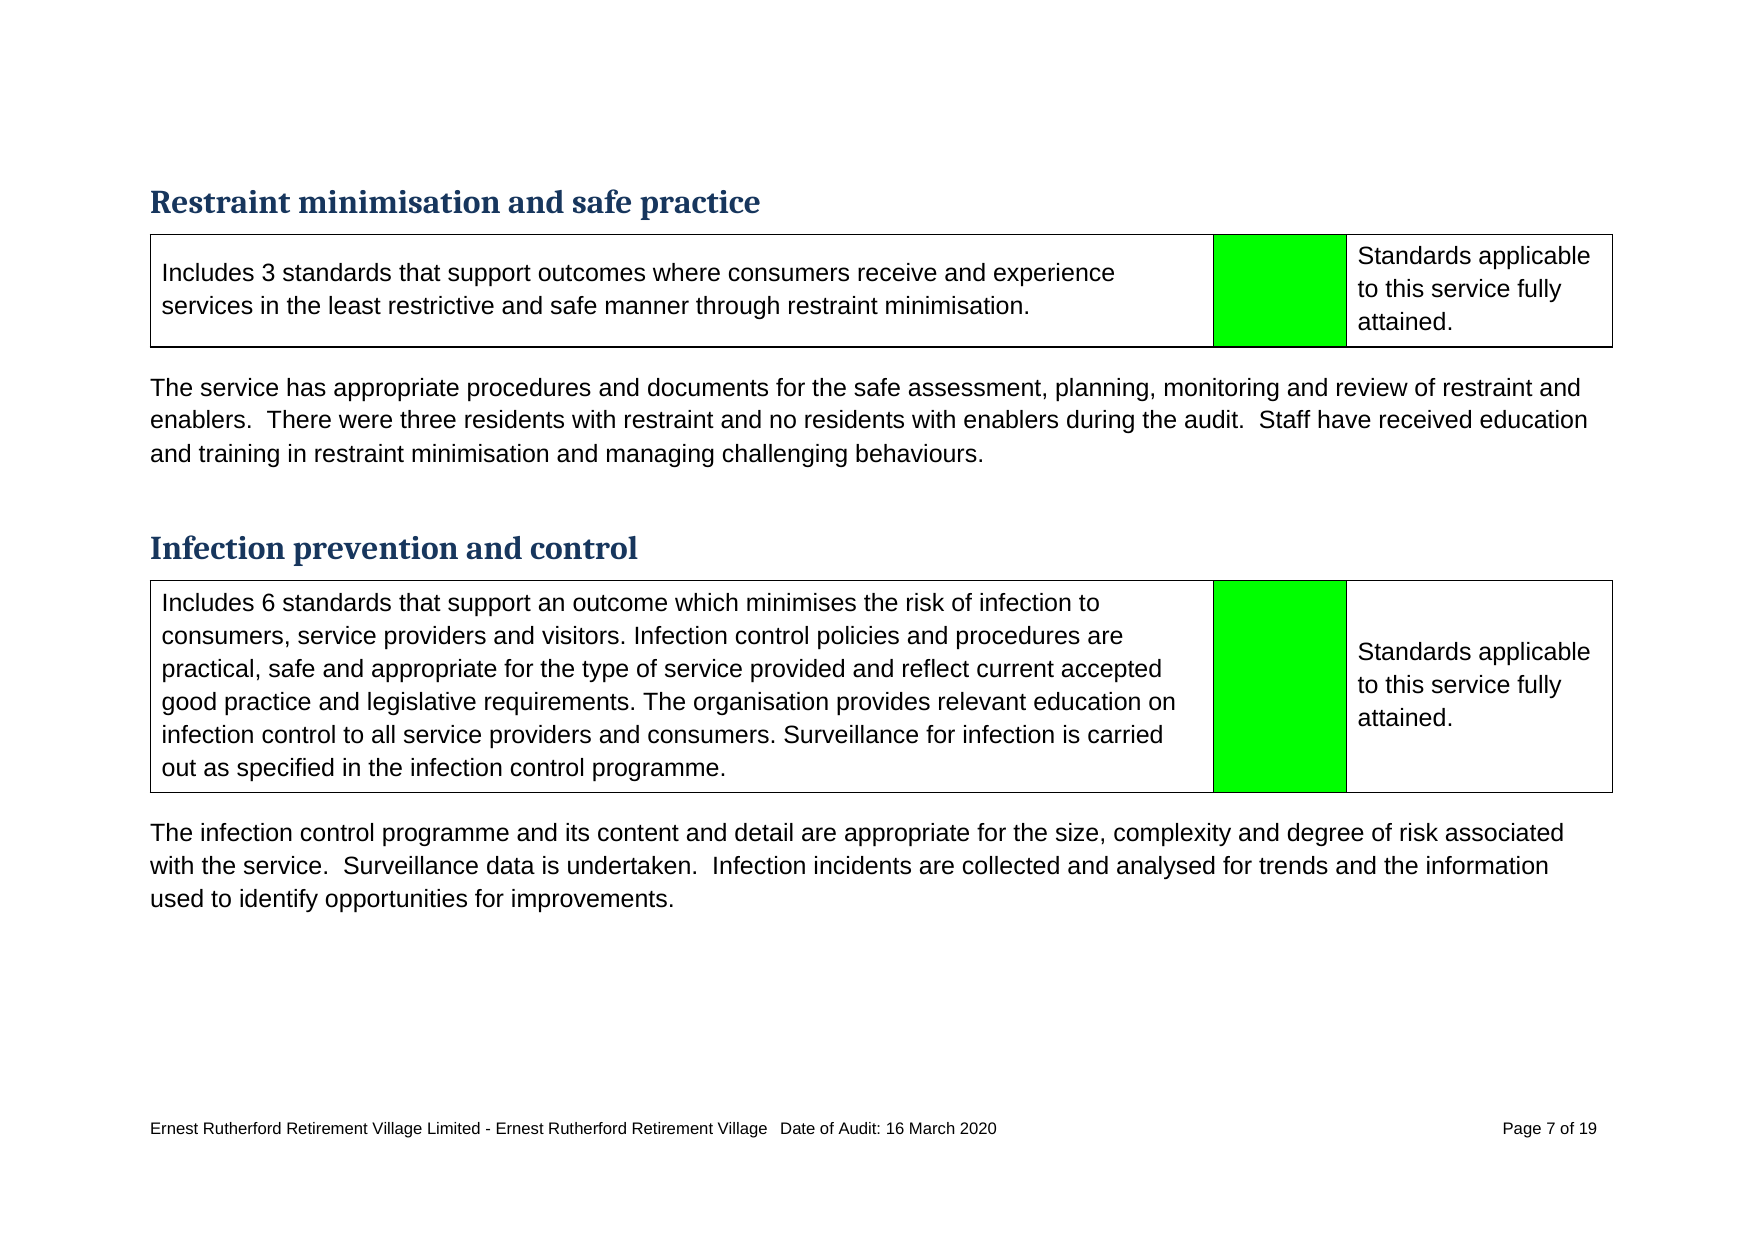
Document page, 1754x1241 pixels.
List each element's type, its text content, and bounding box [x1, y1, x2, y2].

table_header Standards applicable to this service fully attained. [1347, 581, 1612, 792]
text The service has appropriate procedures and documents for the safe assessment, planning, monitoring and review of restraint and enablers. There were three residents with restraint and no residents with enablers during the audit. Staff have received education and training in restraint minimisation and managing challenging behaviours. [150, 372, 1604, 467]
text The infection control programme and its content and detail are appropriate for the size, complexity and degree of risk associated with the service. Surveillance data is undertaken. Infection incidents are collected and analysed for trends and the information used to identify opportunities for improvements. [150, 818, 1604, 913]
table_header Includes 3 standards that support outcomes where consumers receive and experience services in the least restrictive and safe manner through restraint minimisation. [151, 235, 1213, 346]
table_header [1347, 235, 1612, 346]
table_header [1214, 235, 1346, 346]
table_header Includes 6 standards that support an outcome which minimises the risk of infection to consumers, service providers and visitors. Infection control policies and procedures are practical, safe and appropriate for the type of service provided and reflect current accepted good practice and legislative requirements. The organisation provides relevant education on infection control to all service providers and consumers. Surveillance for infection is carried out as specified in the infection control programme. [151, 581, 1213, 792]
subtitle Restraint minimisation and safe practice [150, 183, 1604, 221]
table_header [1214, 581, 1346, 792]
subtitle Infection prevention and control [150, 529, 1604, 568]
